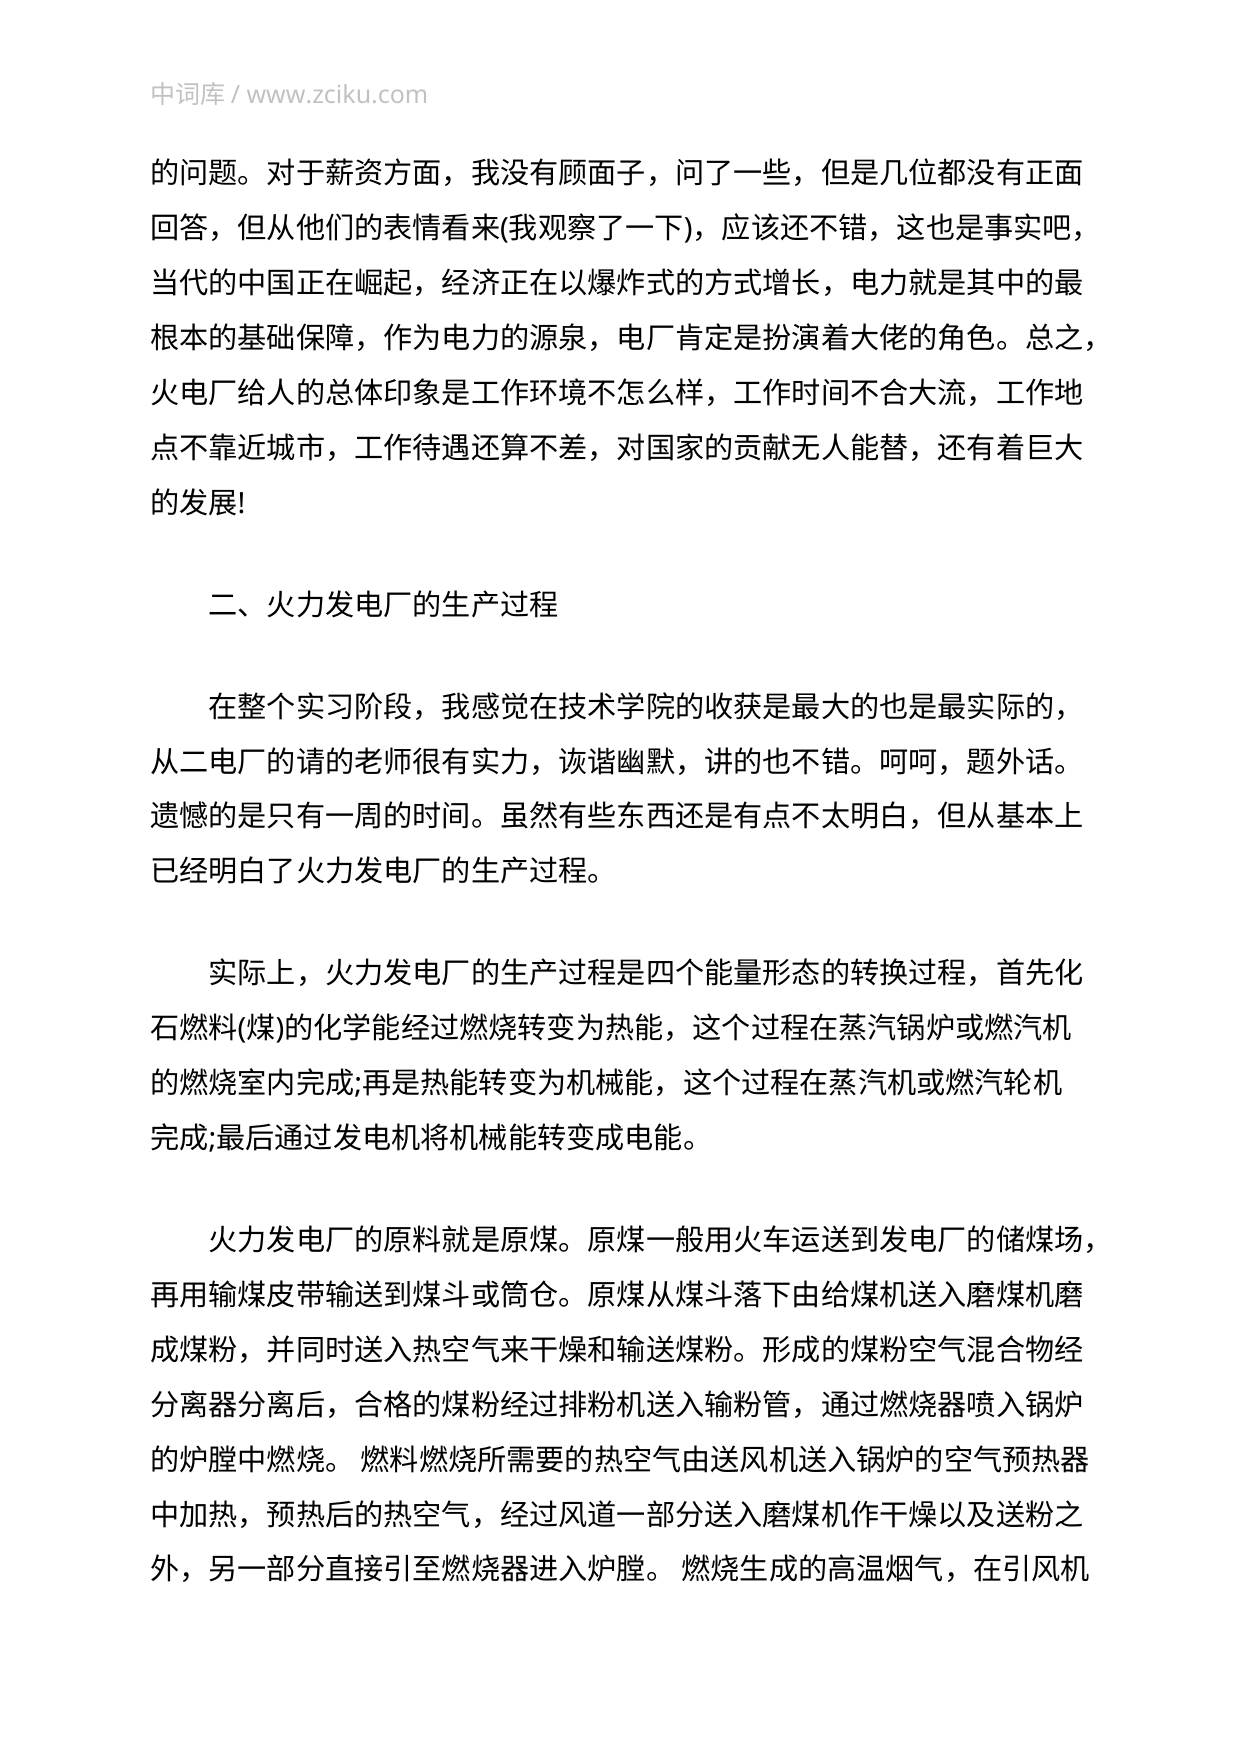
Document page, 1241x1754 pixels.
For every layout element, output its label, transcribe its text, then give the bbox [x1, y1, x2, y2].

text 在整个实习阶段，我感觉在技术学院的收获是最大的也是最实际的，从二电厂的请的老师很有实力，诙谐幽默，讲的也不错。呵呵，题外话。遗憾的是只有一周的时间。虽然有些东西还是有点不太明白，但从基本上已经明白了火力发电厂的生产过程。 [150, 683, 1090, 890]
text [150, 150, 1090, 522]
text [150, 1217, 1090, 1588]
text 二、火力发电厂的生产过程 [150, 581, 1090, 624]
text 实际上，火力发电厂的生产过程是四个能量形态的转换过程，首先化石燃料(煤)的化学能经过燃烧转变为热能，这个过程在蒸汽锅炉或燃汽机的燃烧室内完成;再是热能转变为机械能，这个过程在蒸汽机或燃汽轮机完成;最后通过发电机将机械能转变成电能。 [150, 950, 1090, 1157]
